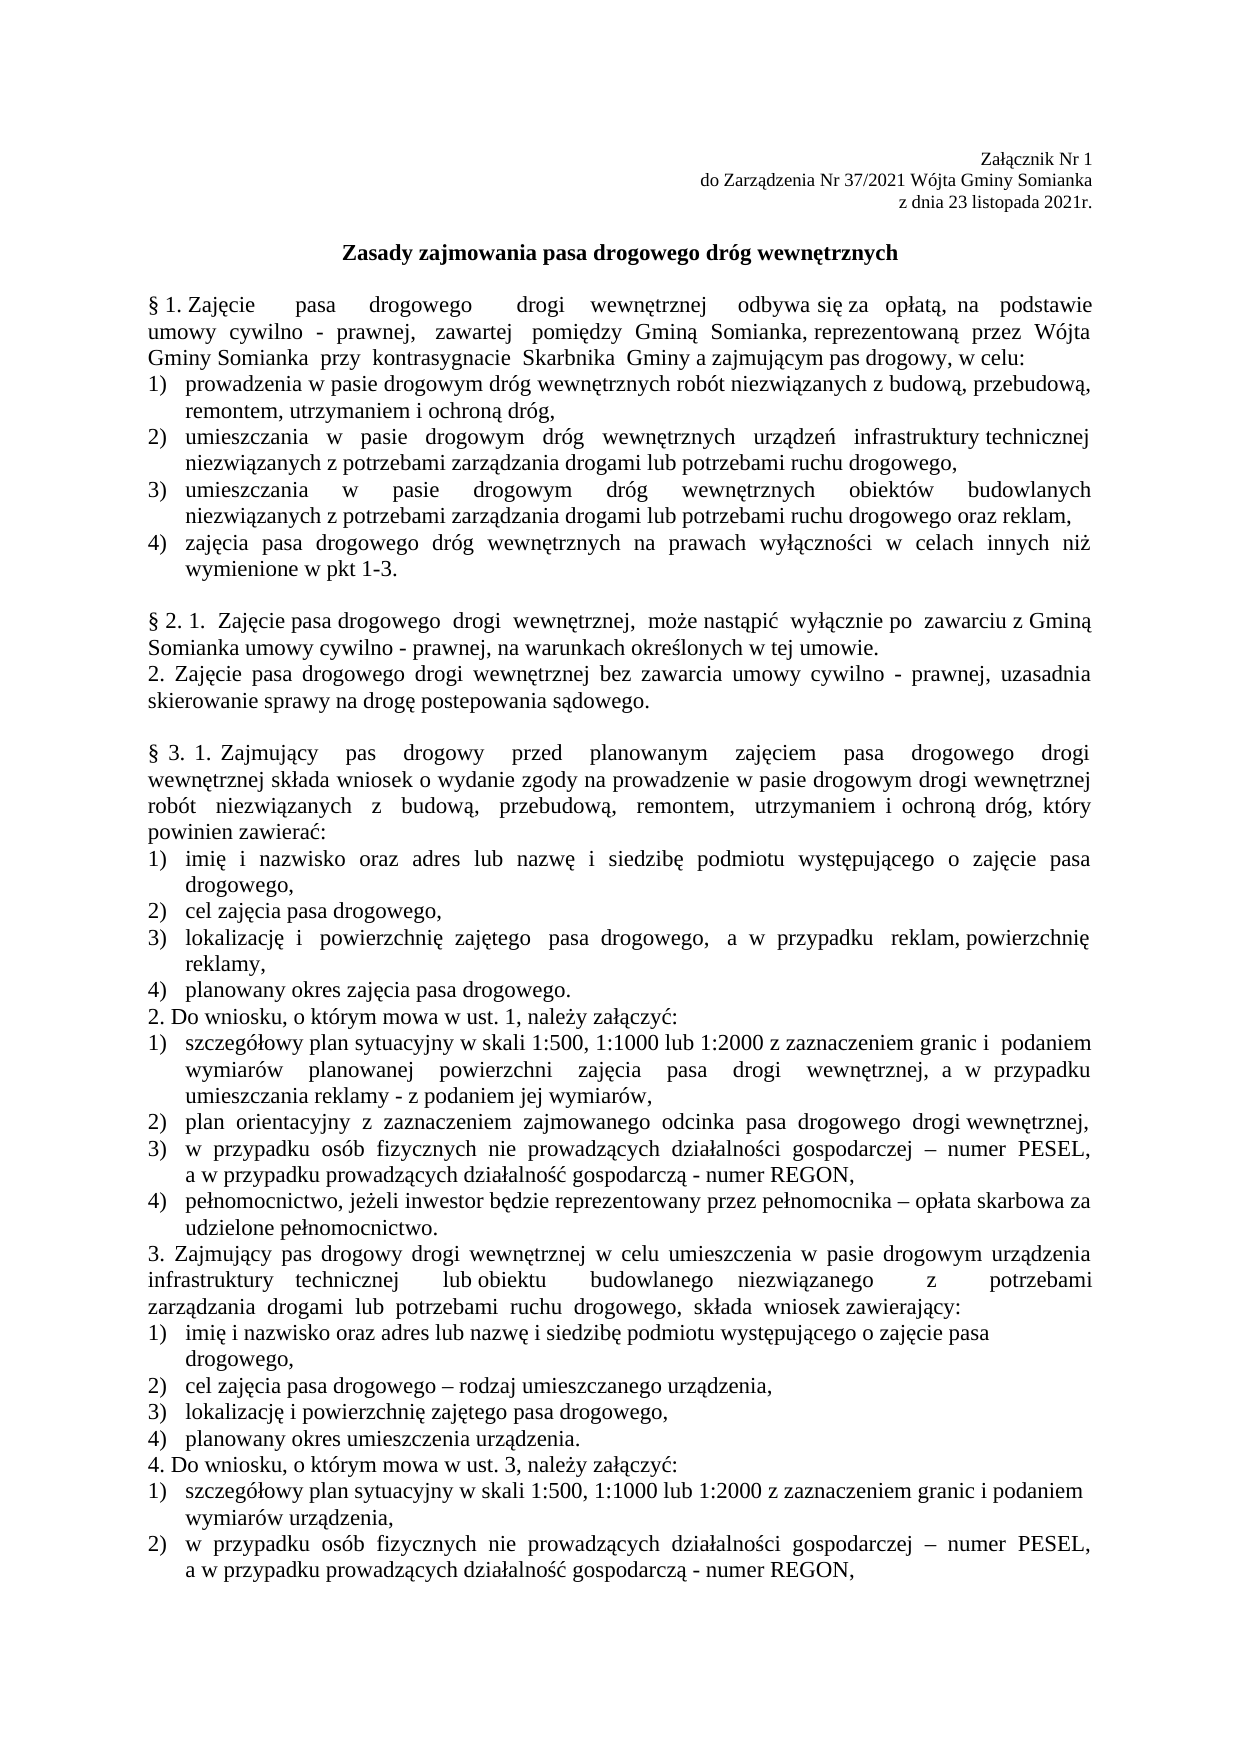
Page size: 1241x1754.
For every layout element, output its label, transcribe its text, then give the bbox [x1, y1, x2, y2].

list prowadzenia w pasie drogowym dróg wewnętrznych robót niezwiązanych z budową, przebudową, remontem, utrzymaniem i ochroną dróg, [148, 370, 1093, 423]
list cel zajęcia pasa drogowego – rodzaj umieszczanego urządzenia, [148, 1372, 1093, 1398]
list cel zajęcia pasa drogowego, [148, 897, 1093, 924]
list szczegółowy plan sytuacyjny w skali 1:500, 1:1000 lub 1:2000 z zaznaczeniem granic i podaniem wymiarów urządzenia, [148, 1477, 1093, 1530]
list w przypadku osób fizycznych nie prowadzących działalności gospodarczej – numer PESEL, a w przypadku prowadzących działalność gospodarczą - numer REGON, [148, 1530, 1093, 1583]
list planowany okres zajęcia pasa drogowego. [148, 977, 1093, 1003]
list planowany okres umieszczenia urządzenia. [148, 1424, 1093, 1451]
text § 2. 1. Zajęcie pasa drogowego drogi wewnętrznej, może nastąpić wyłącznie po zawarciu z Gminą Somianka umowy cywilno - prawnej, na warunkach określonych w tej umowie. [148, 608, 1093, 660]
list umieszczania w pasie drogowym dróg wewnętrznych urządzeń infrastruktury technicznej niezwiązanych z potrzebami zarządzania drogami lub potrzebami ruchu drogowego, [148, 423, 1093, 476]
list pełnomocnictwo, jeżeli inwestor będzie reprezentowany przez pełnomocnika – opłata skarbowa za udzielone pełnomocnictwo. [148, 1187, 1093, 1240]
text 2. Zajęcie pasa drogowego drogi wewnętrznej bez zawarcia umowy cywilno - prawnej, uzasadnia skierowanie sprawy na drogę postepowania sądowego. [148, 660, 1093, 713]
text do Zarządzenia Nr 37/2021 Wójta Gminy Somianka [148, 169, 1093, 191]
list lokalizację i powierzchnię zajętego pasa drogowego, a w przypadku reklam, powierzchnię reklamy, [148, 924, 1093, 977]
text z dnia 23 listopada 2021r. [148, 191, 1093, 212]
list plan orientacyjny z zaznaczeniem zajmowanego odcinka pasa drogowego drogi wewnętrznej, [148, 1108, 1093, 1135]
text 2. Do wniosku, o którym mowa w ust. 1, należy załączyć: [148, 1003, 1093, 1029]
list umieszczania w pasie drogowym dróg wewnętrznych obiektów budowlanych niezwiązanych z potrzebami zarządzania drogami lub potrzebami ruchu drogowego oraz reklam, [148, 476, 1093, 528]
text Załącznik Nr 1 [148, 148, 1093, 169]
list imię i nazwisko oraz adres lub nazwę i siedzibę podmiotu występującego o zajęcie pasa drogowego, [148, 1319, 1093, 1372]
list w przypadku osób fizycznych nie prowadzących działalności gospodarczej – numer PESEL, a w przypadku prowadzących działalność gospodarczą - numer REGON, [148, 1135, 1093, 1187]
text § 1. Zajęcie pasa drogowego drogi wewnętrznej odbywa się za opłatą, na podstawie umowy cywilno - prawnej, zawartej pomiędzy Gminą Somianka, reprezentowaną przez Wójta Gminy Somianka przy kontrasygnacie Skarbnika Gminy a zajmującym pas drogowy, w celu: [148, 291, 1093, 370]
text 3. Zajmujący pas drogowy drogi wewnętrznej w celu umieszczenia w pasie drogowym urządzenia infrastruktury technicznej lub obiektu budowlanego niezwiązanego z potrzebami zarządzania drogami lub potrzebami ruchu drogowego, składa wniosek zawierający: [148, 1240, 1093, 1319]
list imię i nazwisko oraz adres lub nazwę i siedzibę podmiotu występującego o zajęcie pasa drogowego, [148, 845, 1093, 897]
list zajęcia pasa drogowego dróg wewnętrznych na prawach wyłączności w celach innych niż wymienione w pkt 1-3. [148, 528, 1093, 581]
text 4. Do wniosku, o którym mowa w ust. 3, należy załączyć: [148, 1451, 1093, 1477]
list lokalizację i powierzchnię zajętego pasa drogowego, [148, 1398, 1093, 1424]
text Zasady zajmowania pasa drogowego dróg wewnętrznych [148, 239, 1093, 265]
list szczegółowy plan sytuacyjny w skali 1:500, 1:1000 lub 1:2000 z zaznaczeniem granic i podaniem wymiarów planowanej powierzchni zajęcia pasa drogi wewnętrznej, a w przypadku umieszczania reklamy - z podaniem jej wymiarów, [148, 1029, 1093, 1108]
text § 3. 1. Zajmujący pas drogowy przed planowanym zajęciem pasa drogowego drogi wewnętrznej składa wniosek o wydanie zgody na prowadzenie w pasie drogowym drogi wewnętrznej robót niezwiązanych z budową, przebudową, remontem, utrzymaniem i ochroną dróg, który powinien zawierać: [148, 739, 1093, 845]
